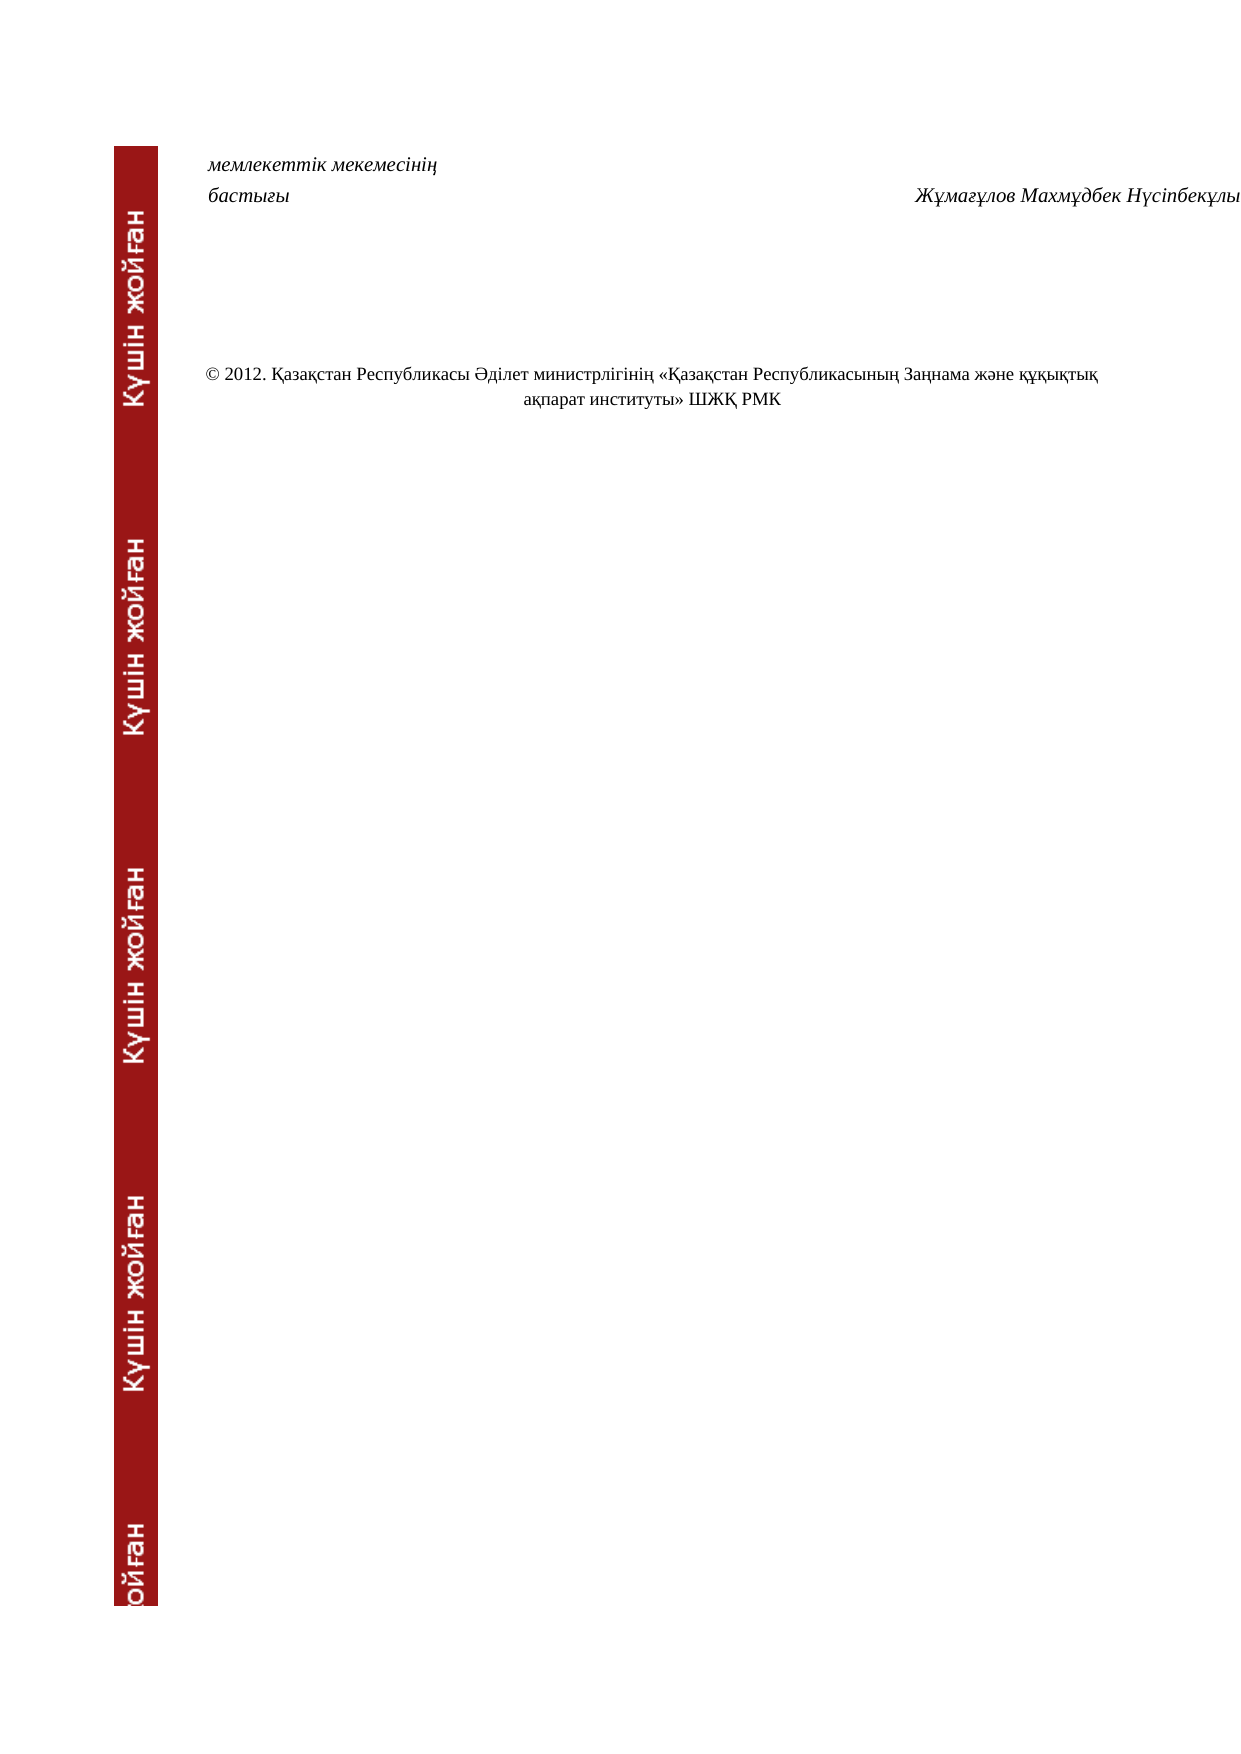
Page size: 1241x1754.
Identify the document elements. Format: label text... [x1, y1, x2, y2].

picture [114, 212, 158, 363]
table_cell Жұмағұлов Махмұдбек Нүсіпбекұлы [914, 181, 1240, 212]
table_cell мемлекеттік мекемесінің [101, 150, 1240, 181]
table_cell бастығы [101, 181, 913, 212]
text © 2012. Қазақстан Республикасы Әділет министрлігінің «Қазақстан Республикасының Заңнама және құқықтық ақпарат институты» ШЖҚ РМК [112, 363, 1128, 409]
picture [114, 146, 158, 150]
picture [114, 409, 158, 1606]
